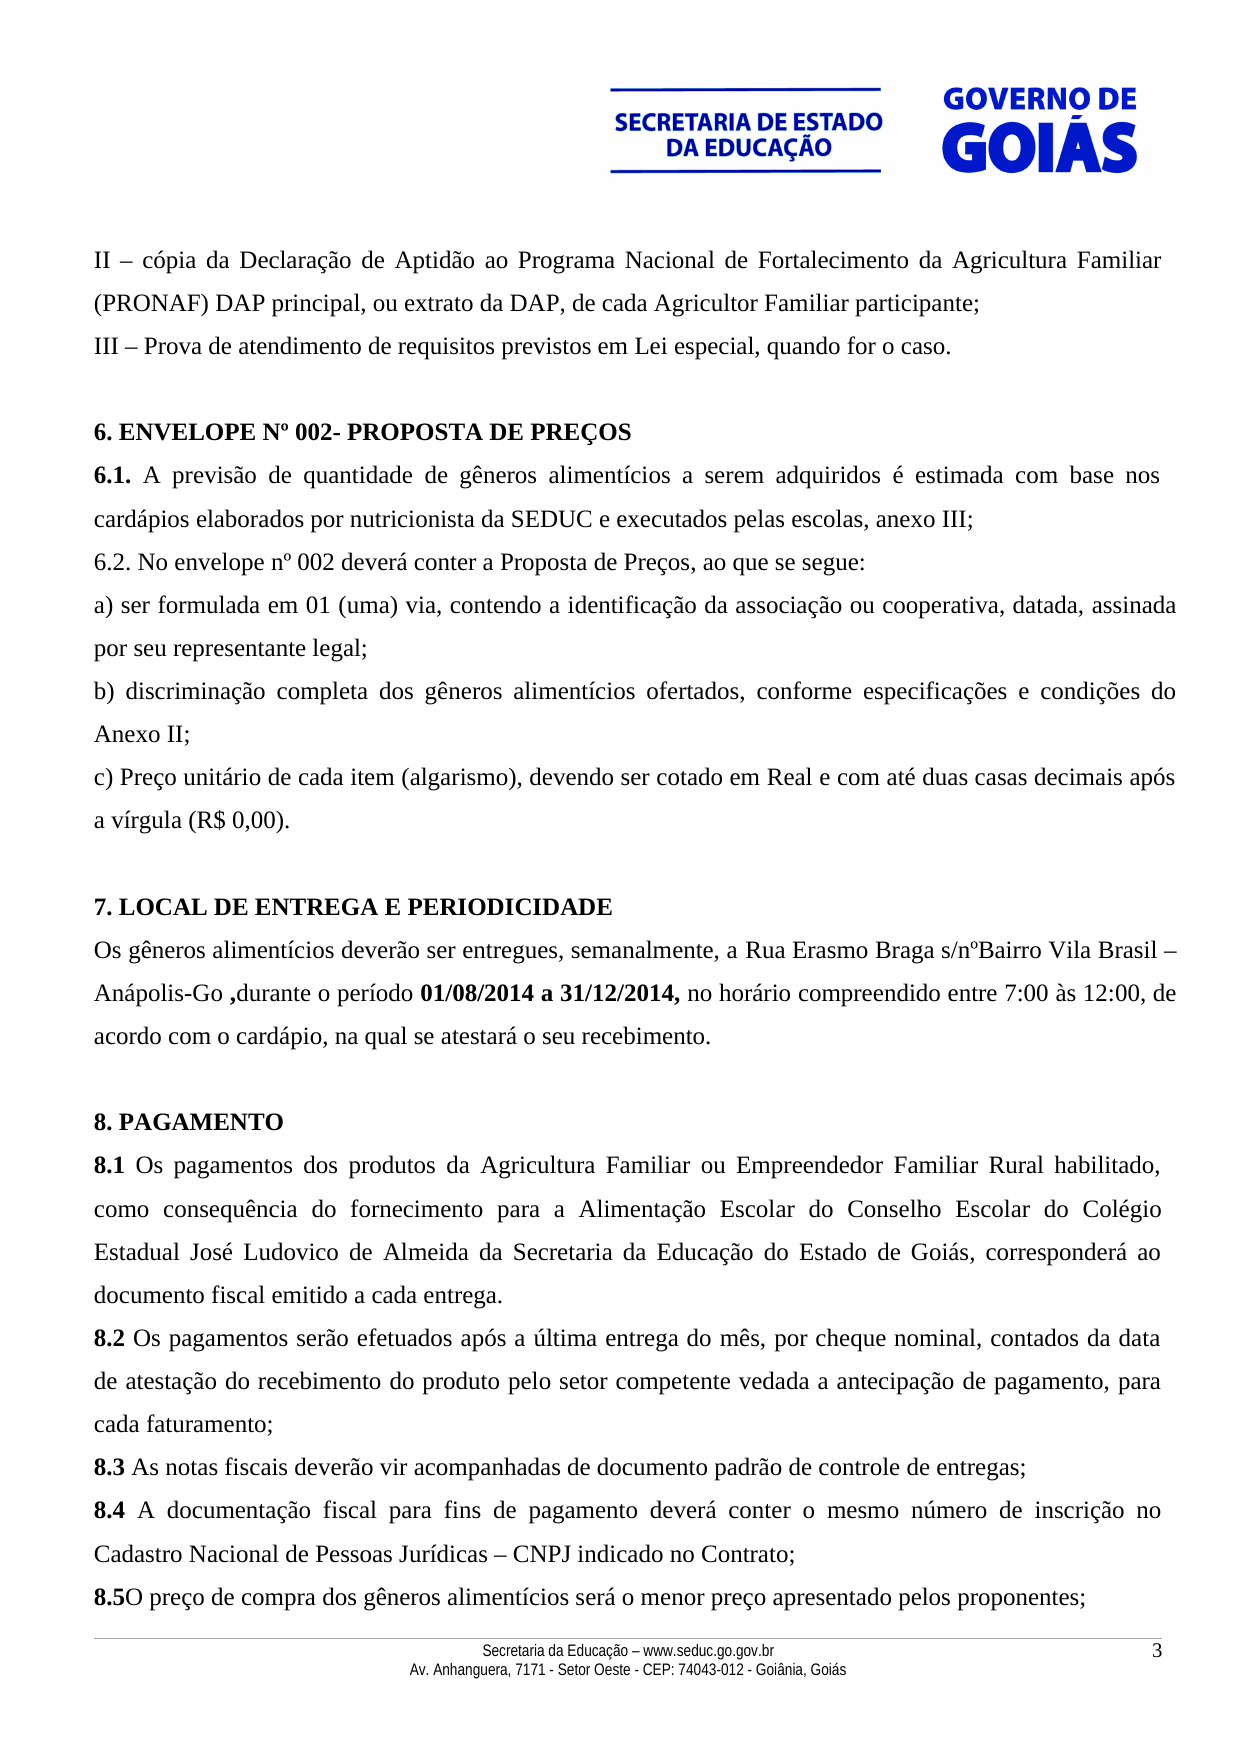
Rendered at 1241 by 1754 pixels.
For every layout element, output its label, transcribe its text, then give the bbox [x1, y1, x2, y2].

text a) ser formulada em 01 (uma) via, contendo a identificação da associação ou cooperativa, datada, assinada por seu representante legal; [94, 590, 1177, 662]
text 8.2 Os pagamentos serão efetuados após a última entrega do mês, por cheque nominal, contados da data de atestação do recebimento do produto pelo setor competente vedada a antecipação de pagamento, para cada faturamento; [94, 1323, 1162, 1438]
text documentação fiscal para fins de pagamento deverá conter o mesmo número de inscrição no Cadastro Nacional de Pessoas Jurídicas – CNPJ indicado no Contrato; [94, 1496, 1162, 1567]
text III – Prova de atendimento de requisitos previstos em Lei especial, quando for o caso. [94, 331, 1162, 360]
text 6. ENVELOPE Nº 002- PROPOSTA DE PREÇOS [94, 417, 1162, 446]
text 8. PAGAMENTO [94, 1107, 1177, 1136]
text II – cópia da Declaração de Aptidão ao Programa Nacional de Fortalecimento da Agricultura Familiar (PRONAF) DAP principal, ou extrato da DAP, de cada Agricultor Familiar participante; [94, 245, 1162, 317]
picture [584, 75, 1163, 188]
text 8.5O preço de compra dos gêneros alimentícios será o menor preço apresentado pelos proponentes; [94, 1582, 1162, 1611]
text Os gêneros alimentícios deverão ser entregues, semanalmente, a Rua Erasmo Braga s/nºBairro Vila Brasil – Anápolis-Go ,durante o período 01/08/2014 a 31/12/2014, no horário compreendido entre 7:00 às 12:00, de acordo com o cardápio, na qual se atestará o seu recebimento. [94, 935, 1177, 1050]
text 8.1 Os pagamentos dos produtos da Agricultura Familiar ou Empreendedor Familiar Rural habilitado, como consequência do fornecimento para a Alimentação Escolar do Conselho Escolar do Colégio Estadual José Ludovico de Almeida da Secretaria da Educação do Estado de Goiás, corresponderá ao documento fiscal emitido a cada entrega. [94, 1151, 1162, 1309]
text 6.2. No envelope nº 002 deverá conter a Proposta de Preços, ao que se segue: [94, 547, 1177, 576]
text 7. LOCAL DE ENTREGA E PERIODICIDADE [94, 892, 1177, 921]
text c) Preço unitário de cada item (algarismo), devendo ser cotado em Real e com até duas casas decimais após a vírgula (R$ 0,00). [94, 762, 1177, 834]
text 6.1. A previsão de quantidade de gêneros alimentícios a serem adquiridos é estimada com base nos cardápios elaborados por nutricionista da SEDUC e executados pelas escolas, anexo III; [94, 461, 1162, 532]
text 8.3 As notas fiscais deverão vir acompanhadas de documento padrão de controle de entregas; [94, 1452, 1162, 1481]
text b) discriminação completa dos gêneros alimentícios ofertados, conforme especificações e condições do Anexo II; [94, 676, 1177, 748]
